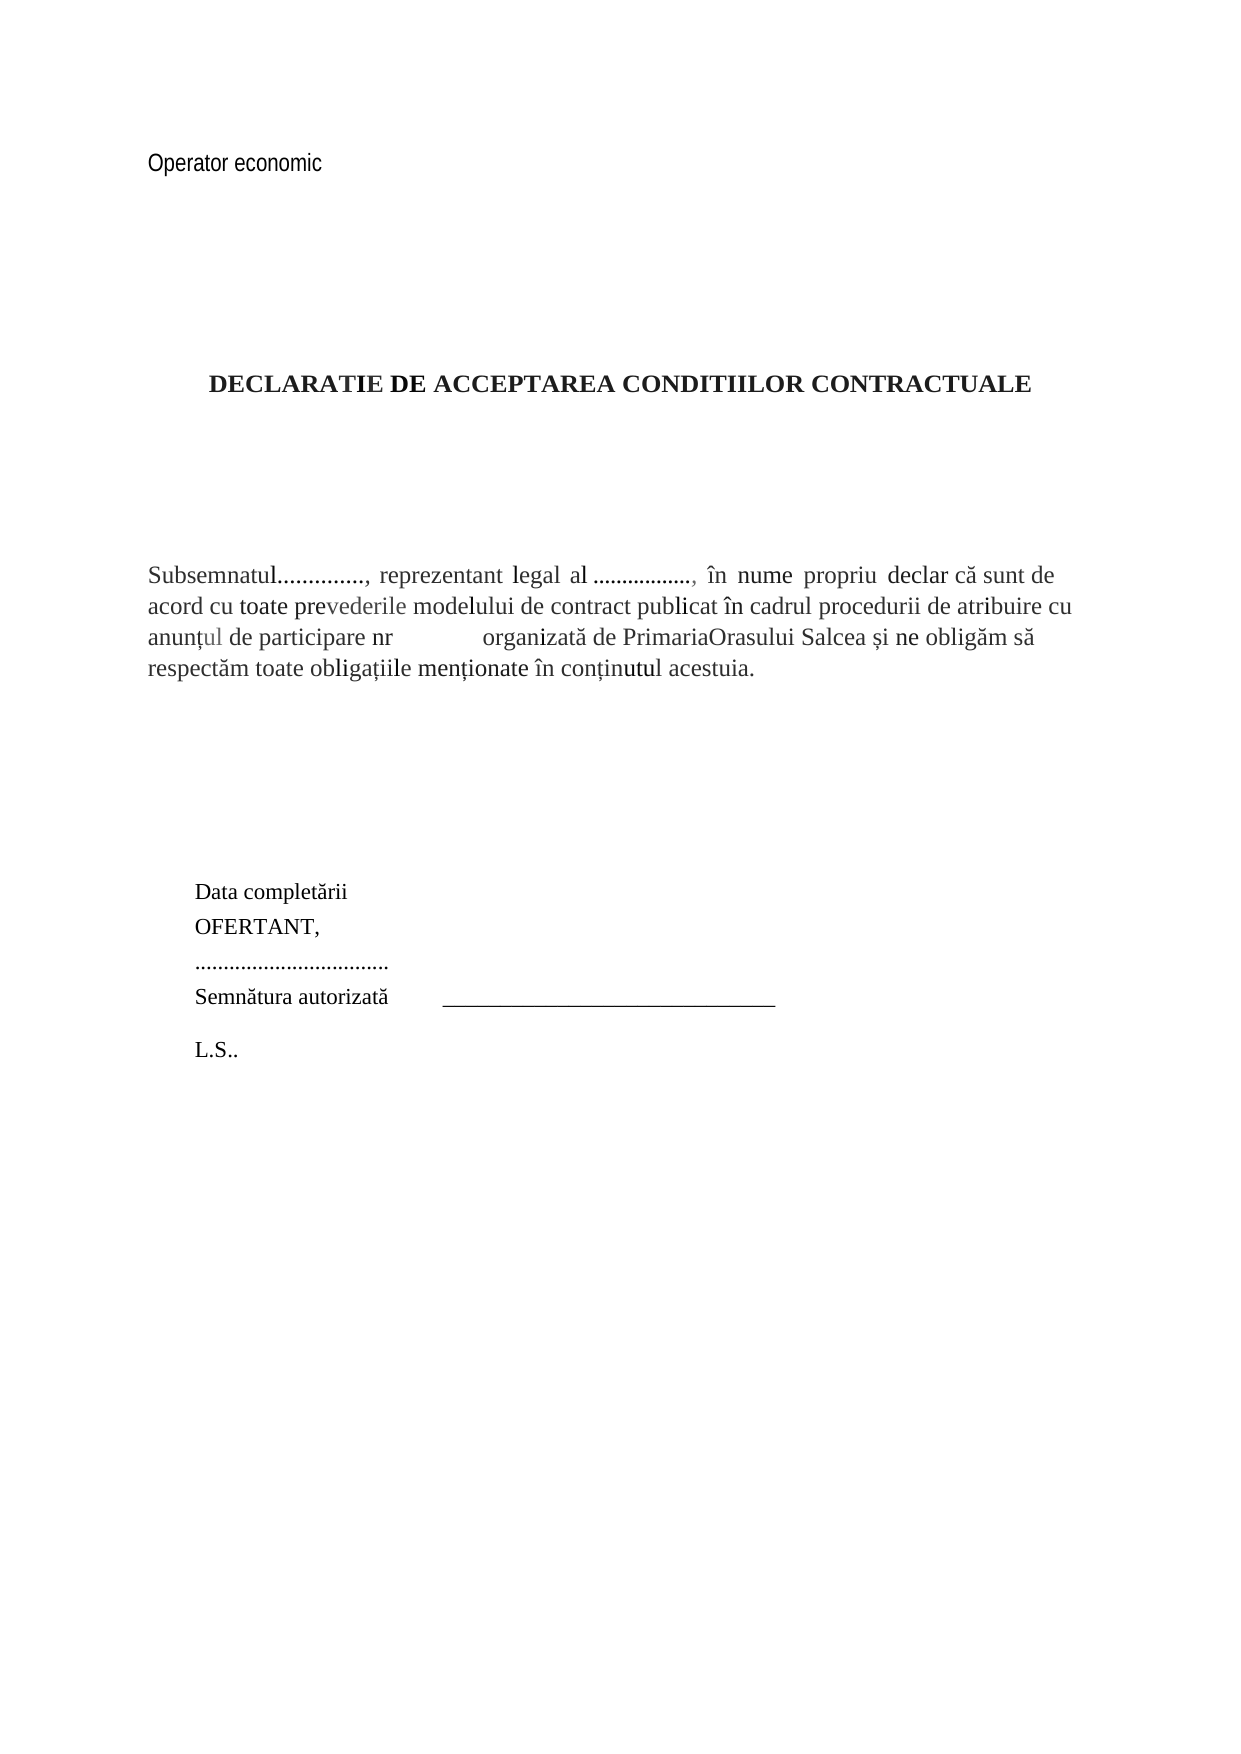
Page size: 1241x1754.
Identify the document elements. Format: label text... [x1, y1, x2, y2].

text DECLARATIE DE ACCEPTAREA CONDITIILOR CONTRACTUALE [148, 369, 1093, 398]
text Subsemnatul.............., reprezentant legal al ................., în nume propriu declar că sunt de acord cu toate prevederile modelului de contract publicat în cadrul procedurii de atribuire cu anunțul de participare nr organizată de PrimariaOrasului Salcea și ne obligăm să respectăm toate obligațiile menționate în conținutul acestuia. [148, 560, 1093, 682]
text L.S.. [194, 1037, 1093, 1062]
text OFERTANT, [194, 913, 1093, 939]
text .................................. [194, 948, 1093, 974]
text Operator economic [148, 148, 1093, 176]
text Semnătura autorizată _____________________________ [194, 983, 1093, 1010]
text Data completării [194, 878, 1093, 904]
